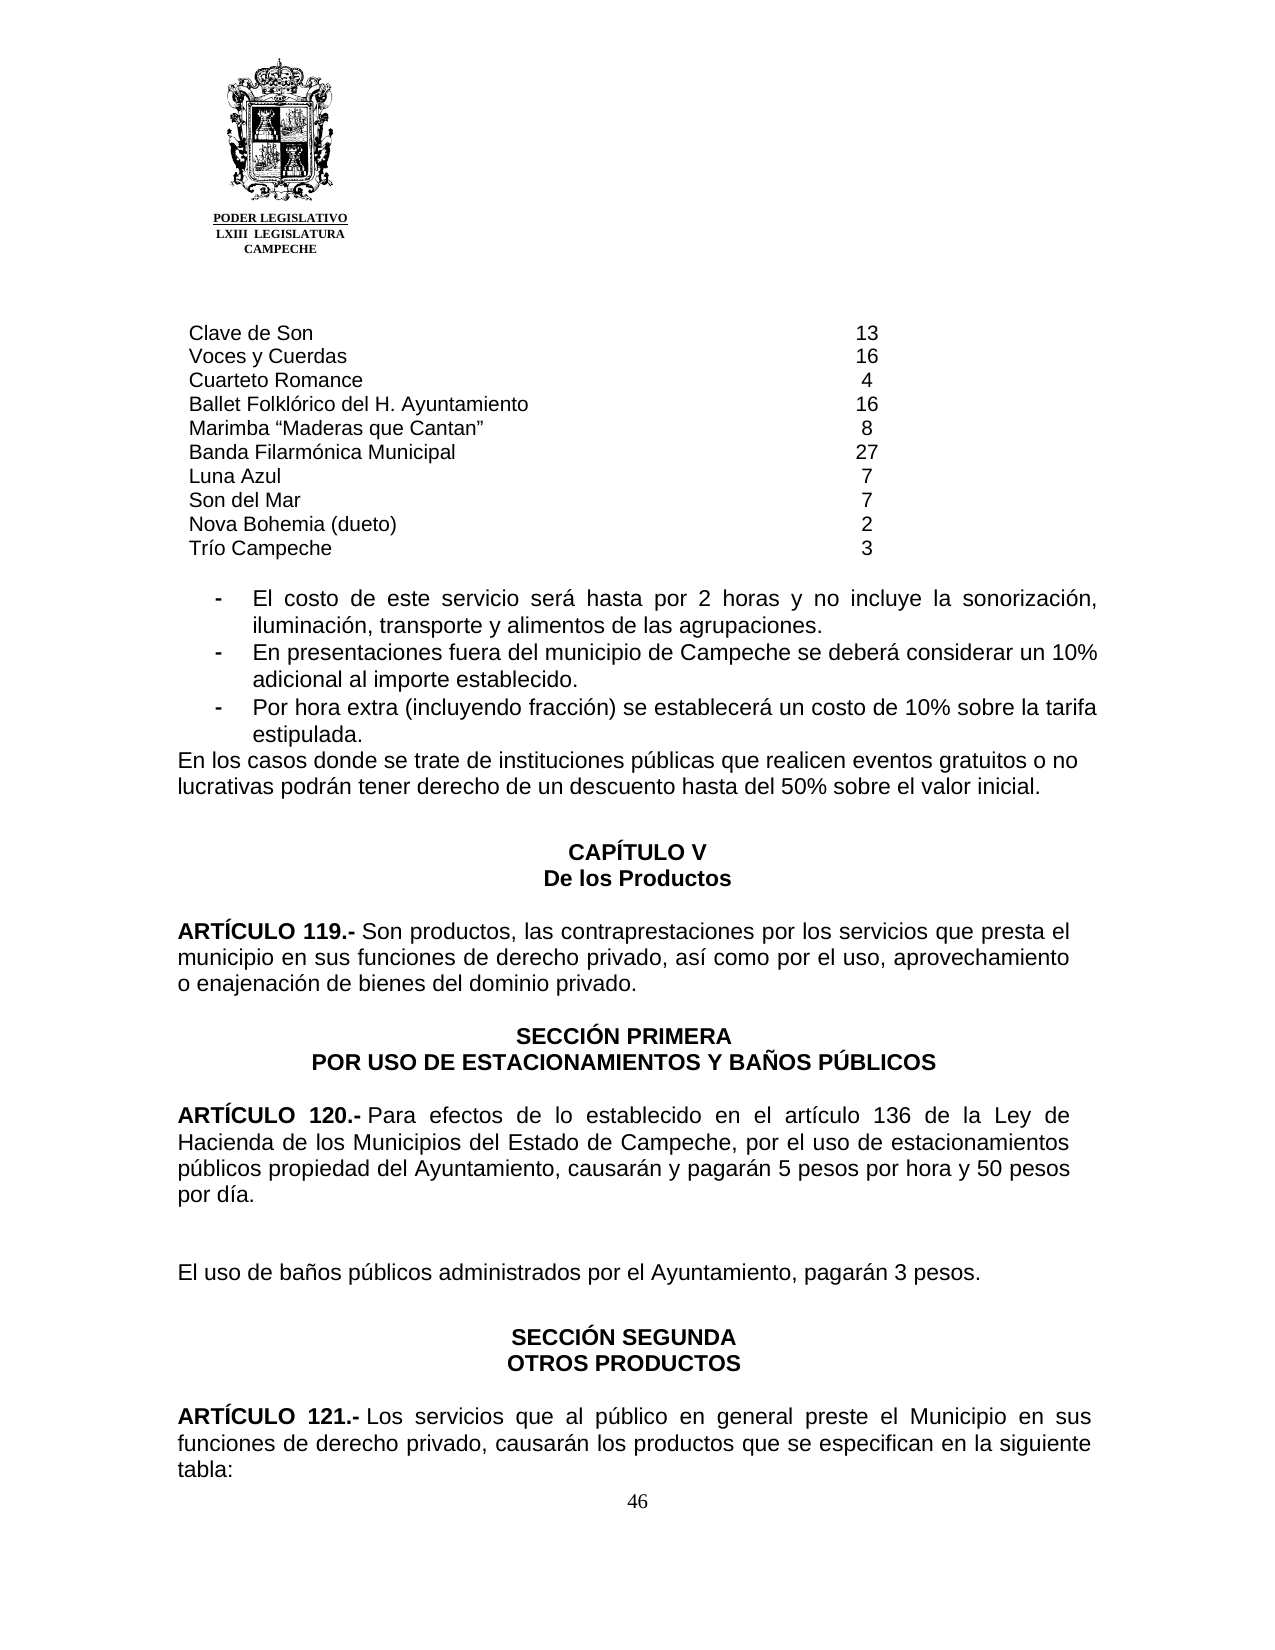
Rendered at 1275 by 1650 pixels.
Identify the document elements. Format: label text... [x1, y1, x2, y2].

table_cell Banda Filarmónica Municipal [177, 440, 637, 464]
table_cell 7 [637, 464, 1097, 488]
text POR USO DE ESTACIONAMIENTOS Y BAÑOS PÚBLICOS [177, 1049, 1071, 1076]
text El uso de baños públicos administrados por el Ayuntamiento, pagarán 3 pesos. [177, 1259, 1071, 1285]
text SECCIÓN SEGUNDA [177, 1324, 1071, 1350]
table_cell 27 [637, 440, 1097, 464]
table_cell Voces y Cuerdas [177, 344, 637, 368]
table_cell Ballet Folklórico del H. Ayuntamiento [177, 392, 637, 416]
table_cell 2 [637, 512, 1097, 536]
table_cell Cuarteto Romance [177, 368, 637, 392]
table_cell Luna Azul [177, 464, 637, 488]
text ARTÍCULO 119.- Son productos, las contraprestaciones por los servicios que presta el municipio en sus funciones de derecho privado, así como por el uso, aprovechamiento o enajenación de bienes del dominio privado. [177, 918, 1071, 997]
list Por hora extra (incluyendo fracción) se establecerá un costo de 10% sobre la tarifa estipulada. [215, 693, 1098, 747]
text CAPÍTULO V [177, 838, 1098, 865]
table_cell Nova Bohemia (dueto) [177, 512, 637, 536]
text ARTÍCULO 121.- Los servicios que al público en general preste el Municipio en sus funciones de derecho privado, causarán los productos que se especifican en la siguiente tabla: [177, 1403, 1093, 1482]
table_cell 3 [637, 536, 1097, 560]
table_cell 4 [637, 368, 1097, 392]
list El costo de este servicio será hasta por 2 horas y no incluye la sonorización, iluminación, transporte y alimentos de las agrupaciones. [215, 584, 1098, 638]
table_cell Son del Mar [177, 488, 637, 512]
table_cell 16 [637, 344, 1097, 368]
table_cell Trío Campeche [177, 536, 637, 560]
table_cell 7 [637, 488, 1097, 512]
text OTROS PRODUCTOS [177, 1350, 1071, 1377]
list En presentaciones fuera del municipio de Campeche se deberá considerar un 10% adicional al importe establecido. [215, 638, 1098, 693]
table_cell 16 [637, 392, 1097, 416]
table_cell Marimba “Maderas que Cantan” [177, 416, 637, 440]
table_cell Clave de Son [177, 320, 637, 344]
table_cell 8 [637, 416, 1097, 440]
table_cell 13 [637, 320, 1097, 344]
text ARTÍCULO 120.- Para efectos de lo establecido en el artículo 136 de la Ley de Hacienda de los Municipios del Estado de Campeche, por el uso de estacionamientos públicos propiedad del Ayuntamiento, causarán y pagarán 5 pesos por hora y 50 pesos por día. [177, 1102, 1071, 1207]
text En los casos donde se trate de instituciones públicas que realicen eventos gratuitos o no lucrativas podrán tener derecho de un descuento hasta del 50% sobre el valor inicial. [177, 747, 1098, 800]
text SECCIÓN PRIMERA [177, 1023, 1071, 1049]
text De los Productos [177, 865, 1098, 891]
picture [223, 56, 338, 204]
